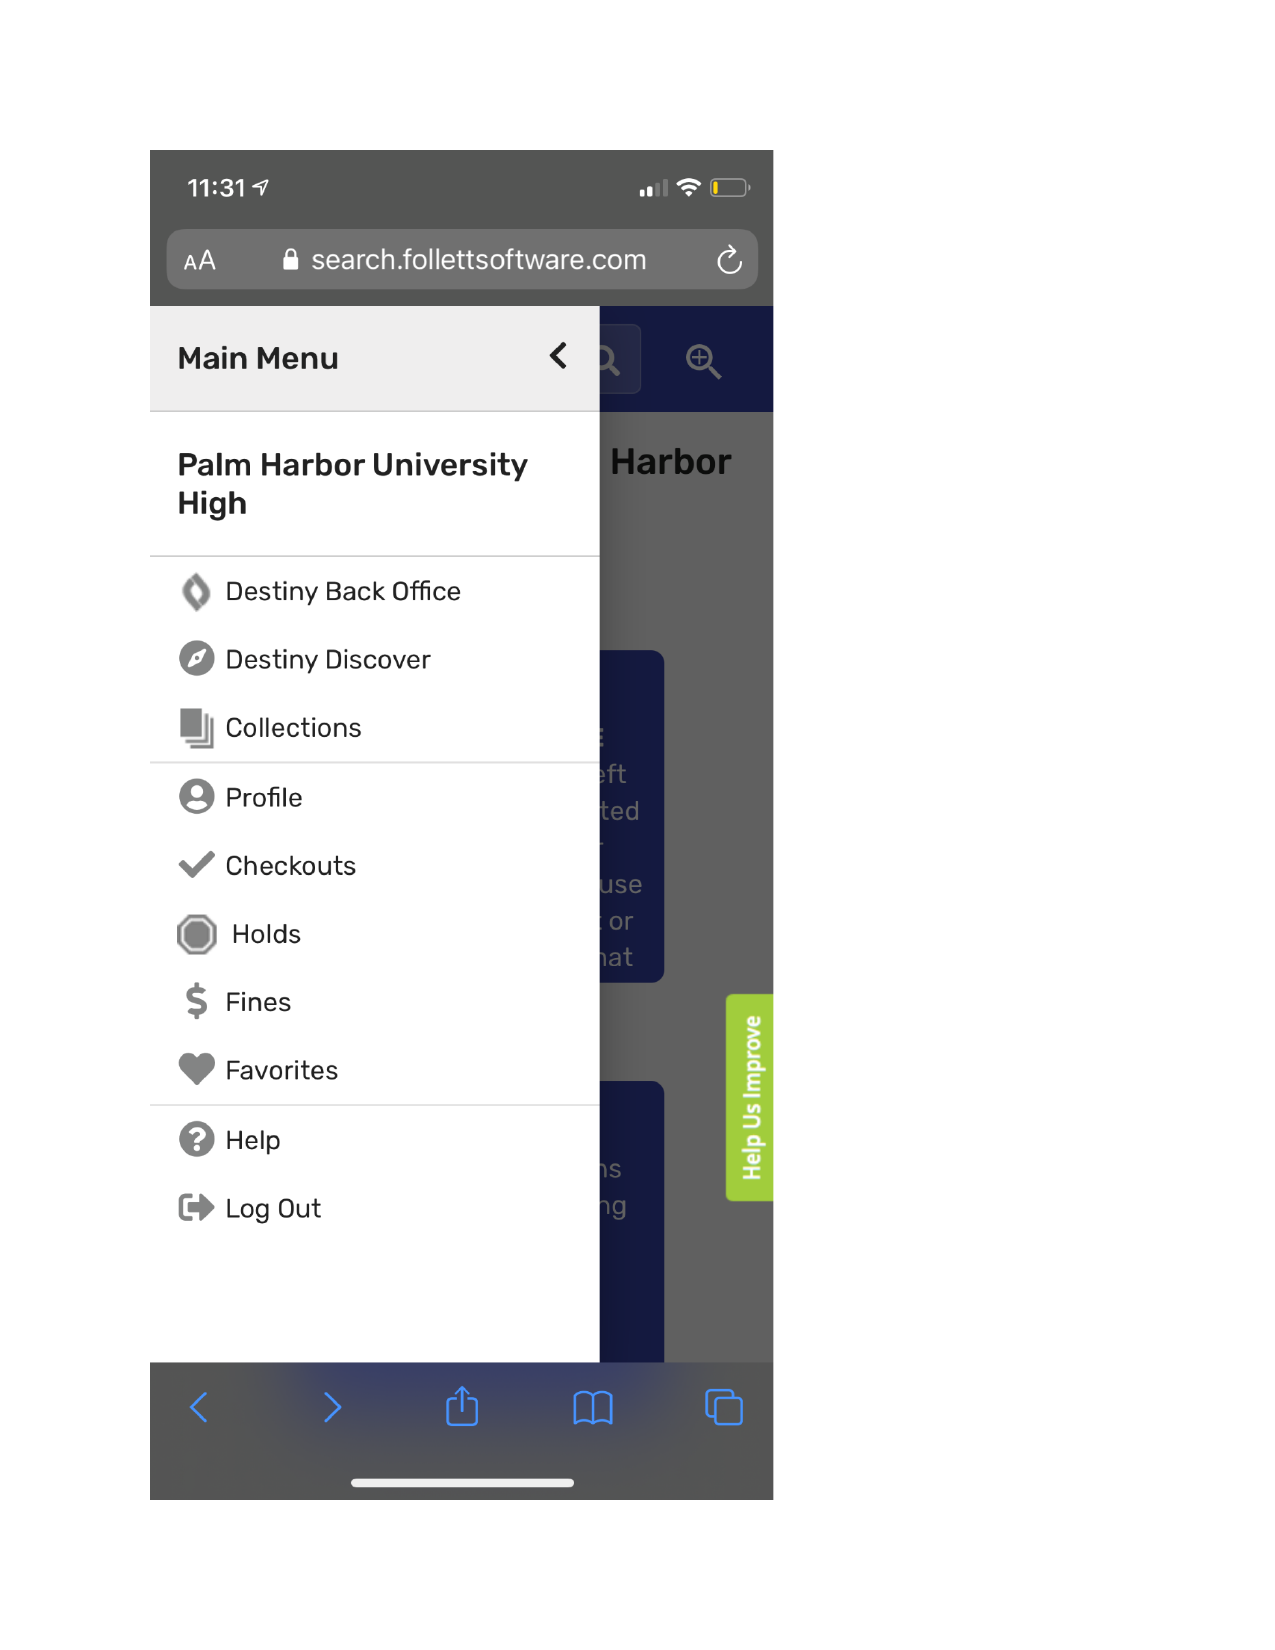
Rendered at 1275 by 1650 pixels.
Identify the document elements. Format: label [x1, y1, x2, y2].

picture [150, 150, 774, 1500]
